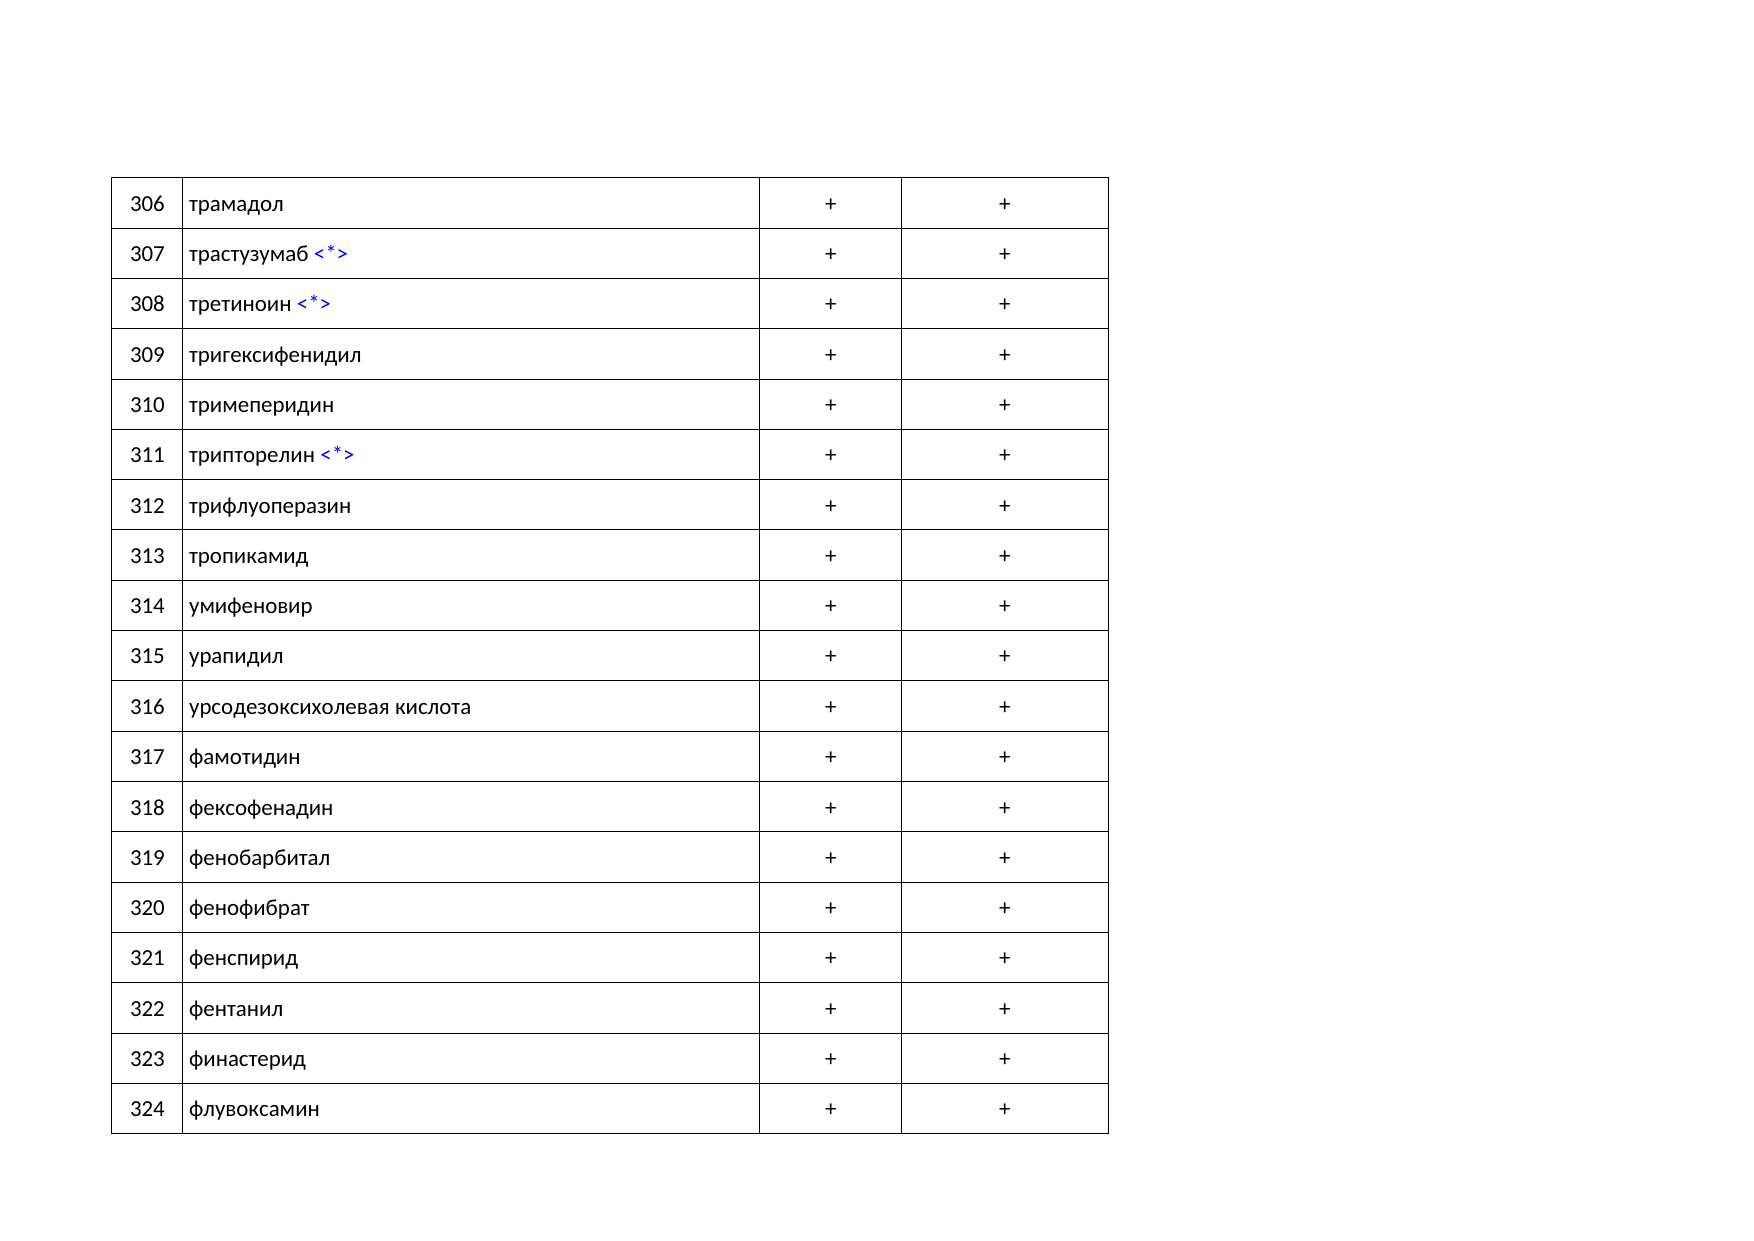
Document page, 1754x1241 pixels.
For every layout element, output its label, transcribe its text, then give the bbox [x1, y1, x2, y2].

table_cell трамадол [183, 178, 759, 227]
table_cell 310 [112, 380, 182, 429]
table_cell 323 [112, 1034, 182, 1083]
table_cell финастерид [183, 1034, 759, 1083]
table_cell 324 [112, 1084, 182, 1133]
table_cell + [760, 732, 901, 781]
table_cell + [902, 732, 1108, 781]
table_cell + [760, 782, 901, 831]
table_cell + [902, 480, 1108, 529]
table_cell флувоксамин [183, 1084, 759, 1133]
table_cell + [760, 380, 901, 429]
table_cell фентанил [183, 983, 759, 1032]
table_cell 317 [112, 732, 182, 781]
table_cell + [902, 329, 1108, 378]
table_cell фенспирид [183, 933, 759, 982]
table_cell 319 [112, 832, 182, 882]
table_cell трастузумаб <*> [183, 229, 759, 278]
table_cell + [760, 631, 901, 680]
table_cell 311 [112, 430, 182, 479]
table_cell + [760, 480, 901, 529]
table_cell + [760, 229, 901, 278]
table_cell + [760, 279, 901, 328]
table_cell + [902, 279, 1108, 328]
table_cell 320 [112, 883, 182, 932]
table_cell + [902, 229, 1108, 278]
table_cell + [902, 782, 1108, 831]
table_cell 316 [112, 681, 182, 731]
table_cell + [760, 1084, 901, 1133]
table_cell 307 [112, 229, 182, 278]
table_cell + [760, 681, 901, 731]
table_cell + [902, 430, 1108, 479]
table_cell 321 [112, 933, 182, 982]
table_cell + [902, 530, 1108, 580]
table_cell + [902, 1034, 1108, 1083]
table_cell тримеперидин [183, 380, 759, 429]
table_cell + [760, 832, 901, 882]
table_cell третиноин <*> [183, 279, 759, 328]
table_cell фамотидин [183, 732, 759, 781]
table_cell 313 [112, 530, 182, 580]
table_cell + [760, 581, 901, 630]
table_cell + [760, 983, 901, 1032]
table_cell 314 [112, 581, 182, 630]
table_cell + [902, 1084, 1108, 1133]
table_cell + [902, 983, 1108, 1032]
table_cell + [760, 178, 901, 227]
table_cell + [902, 883, 1108, 932]
table_cell 312 [112, 480, 182, 529]
table_cell 309 [112, 329, 182, 378]
table_cell + [760, 329, 901, 378]
table_cell 308 [112, 279, 182, 328]
table_cell + [760, 530, 901, 580]
table_cell урапидил [183, 631, 759, 680]
table_cell + [902, 832, 1108, 882]
table_cell + [902, 380, 1108, 429]
table_cell тригексифенидил [183, 329, 759, 378]
table_cell + [902, 933, 1108, 982]
table_cell + [760, 933, 901, 982]
table_cell + [902, 631, 1108, 680]
table_cell 306 [112, 178, 182, 227]
table_cell трипторелин <*> [183, 430, 759, 479]
table_cell фенобарбитал [183, 832, 759, 882]
table_cell + [902, 681, 1108, 731]
table_cell трифлуоперазин [183, 480, 759, 529]
table_cell фенофибрат [183, 883, 759, 932]
table_cell фексофенадин [183, 782, 759, 831]
table_cell + [902, 581, 1108, 630]
table_cell тропикамид [183, 530, 759, 580]
table_cell урсодезоксихолевая кислота [183, 681, 759, 731]
table_cell + [760, 430, 901, 479]
table_cell умифеновир [183, 581, 759, 630]
table_cell + [902, 178, 1108, 227]
table_cell + [760, 883, 901, 932]
table_cell + [760, 1034, 901, 1083]
table_cell 315 [112, 631, 182, 680]
table_cell 322 [112, 983, 182, 1032]
table_cell 318 [112, 782, 182, 831]
